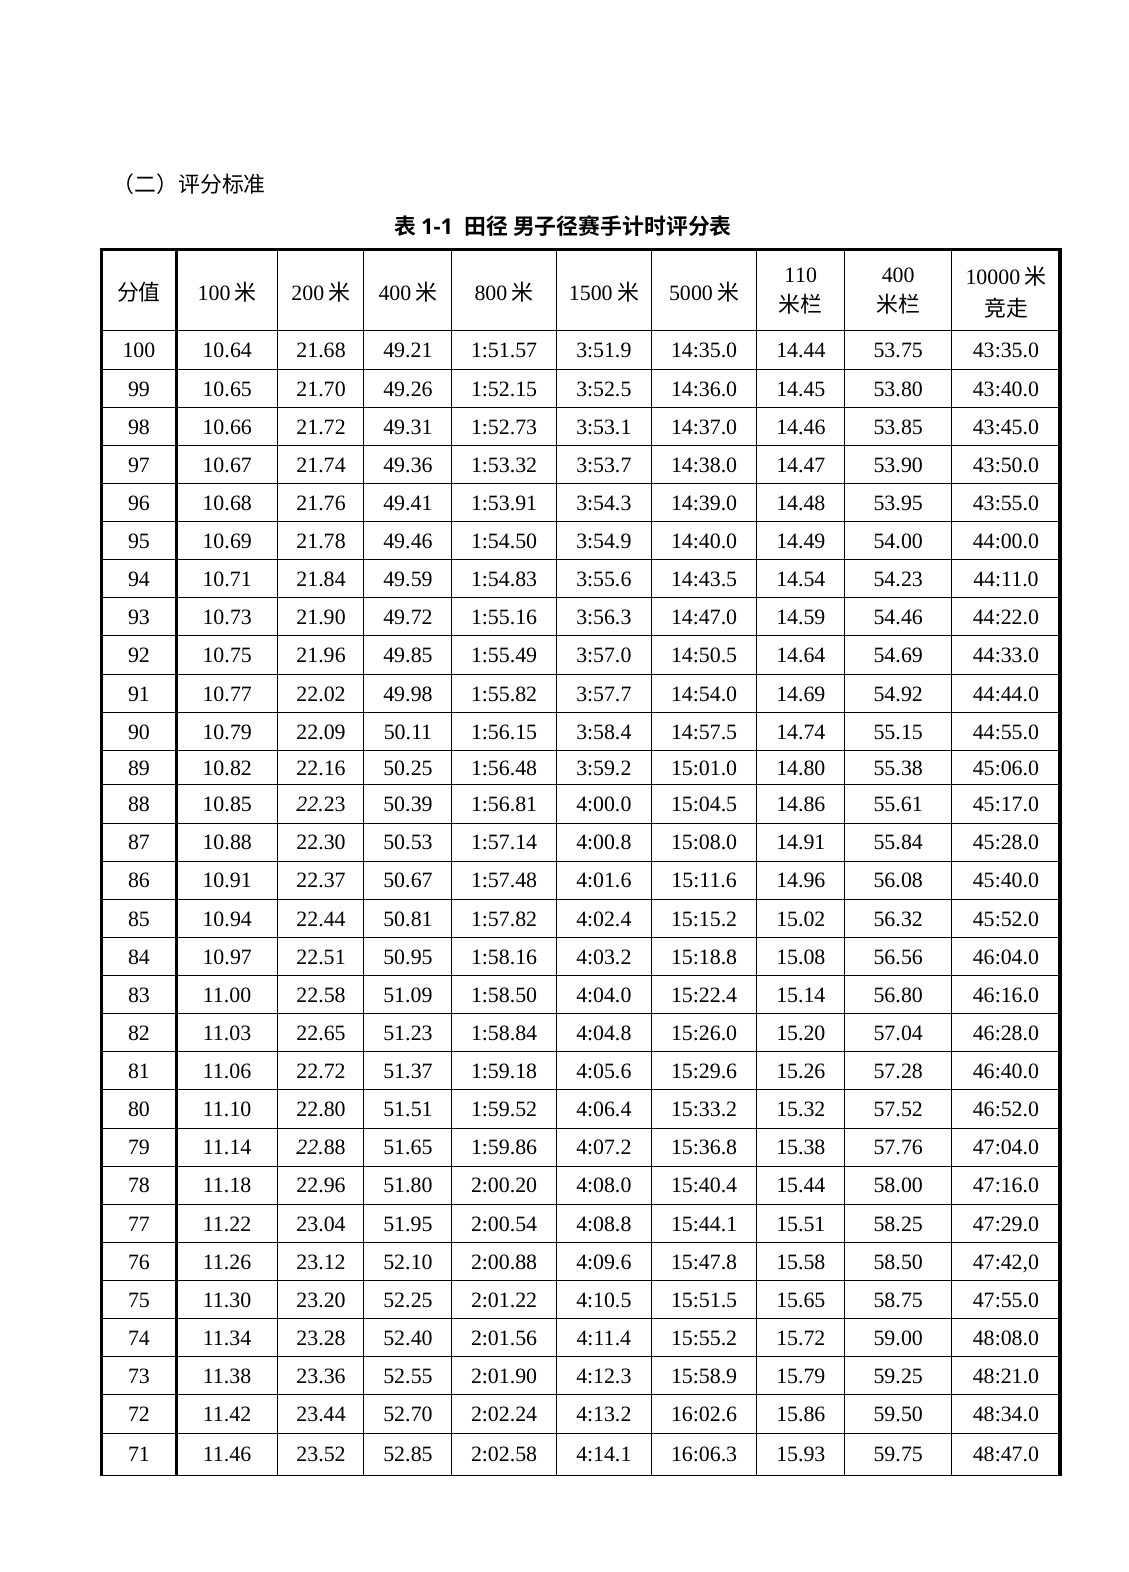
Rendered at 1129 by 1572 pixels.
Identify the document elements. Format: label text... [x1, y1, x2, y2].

table_cell 4:00.0 [557, 785, 651, 822]
table_cell 59.25 [845, 1357, 951, 1394]
table_cell 46:40.0 [952, 1052, 1058, 1089]
table_cell 83 [103, 976, 175, 1013]
table_cell 15:58.9 [652, 1357, 756, 1394]
table_header 1500米 [557, 251, 651, 330]
table_cell 15.08 [757, 938, 844, 975]
table_cell 86 [103, 862, 175, 899]
text （二）评分标准 [112, 164, 1013, 200]
table_cell 14:47.0 [652, 598, 756, 635]
table_cell 54.92 [845, 675, 951, 712]
table_cell 54.23 [845, 560, 951, 597]
table_cell 1:52.73 [452, 408, 556, 445]
table_cell 57.28 [845, 1052, 951, 1089]
table_cell 92 [103, 636, 175, 673]
table_cell 84 [103, 938, 175, 975]
table_cell 3:58.4 [557, 713, 651, 750]
table_cell 15.72 [757, 1319, 844, 1356]
table_cell 10.69 [178, 522, 277, 559]
table_cell 4:11.4 [557, 1319, 651, 1356]
table_cell 15.14 [757, 976, 844, 1013]
table_cell 15.02 [757, 900, 844, 937]
table_cell 14:37.0 [652, 408, 756, 445]
table_cell 4:08.0 [557, 1167, 651, 1204]
table_cell 2:02.58 [452, 1434, 556, 1474]
table_cell 4:14.1 [557, 1434, 651, 1474]
table_cell 49.98 [364, 675, 451, 712]
table_cell 49.36 [364, 446, 451, 483]
table_cell 4:12.3 [557, 1357, 651, 1394]
table_cell 10.82 [178, 751, 277, 784]
table_cell 21.76 [278, 484, 363, 521]
table_cell 11.46 [178, 1434, 277, 1474]
table_cell 95 [103, 522, 175, 559]
table_cell 15:29.6 [652, 1052, 756, 1089]
table_cell 23.44 [278, 1395, 363, 1432]
table_cell 75 [103, 1281, 175, 1318]
table_cell 3:51.9 [557, 331, 651, 368]
table_cell 2:01.22 [452, 1281, 556, 1318]
table_cell 58.25 [845, 1205, 951, 1242]
table_cell 45:40.0 [952, 862, 1058, 899]
table_cell 4:04.0 [557, 976, 651, 1013]
table_cell 53.80 [845, 370, 951, 407]
table_cell 4:08.8 [557, 1205, 651, 1242]
table_cell 22.30 [278, 824, 363, 861]
table_cell 11.14 [178, 1129, 277, 1166]
table_cell 47:42,0 [952, 1243, 1058, 1280]
table_cell 1:53.32 [452, 446, 556, 483]
table_cell 15.38 [757, 1129, 844, 1166]
table_cell 51.23 [364, 1014, 451, 1051]
table_cell 15:11.6 [652, 862, 756, 899]
table_cell 2:01.56 [452, 1319, 556, 1356]
table_cell 77 [103, 1205, 175, 1242]
table_cell 11.00 [178, 976, 277, 1013]
table_cell 58.75 [845, 1281, 951, 1318]
table_cell 14.45 [757, 370, 844, 407]
table_cell 21.96 [278, 636, 363, 673]
table_cell 79 [103, 1129, 175, 1166]
table_cell 22.16 [278, 751, 363, 784]
table_cell 59.75 [845, 1434, 951, 1474]
table_cell 15.58 [757, 1243, 844, 1280]
table_cell 3:53.7 [557, 446, 651, 483]
table_cell 2:02.24 [452, 1395, 556, 1432]
table_cell 15.65 [757, 1281, 844, 1318]
table_cell 21.84 [278, 560, 363, 597]
table_cell 43:55.0 [952, 484, 1058, 521]
table_cell 50.67 [364, 862, 451, 899]
table_cell 55.61 [845, 785, 951, 822]
table_cell 10.85 [178, 785, 277, 822]
table_header 200米 [278, 251, 363, 330]
table_cell 10.97 [178, 938, 277, 975]
table_cell 14.69 [757, 675, 844, 712]
table_cell 57.52 [845, 1090, 951, 1127]
table_cell 87 [103, 824, 175, 861]
table_cell 4:02.4 [557, 900, 651, 937]
table_cell 1:52.15 [452, 370, 556, 407]
table_cell 11.26 [178, 1243, 277, 1280]
table_cell 49.31 [364, 408, 451, 445]
table_cell 21.68 [278, 331, 363, 368]
table_cell 15:26.0 [652, 1014, 756, 1051]
table_cell 45:28.0 [952, 824, 1058, 861]
table_cell 15.79 [757, 1357, 844, 1394]
table_cell 57.04 [845, 1014, 951, 1051]
table_cell 3:54.9 [557, 522, 651, 559]
table_cell 11.10 [178, 1090, 277, 1127]
text 表1-1 田径 男子径赛手计时评分表 [112, 206, 1013, 242]
table_cell 51.65 [364, 1129, 451, 1166]
table_cell 21.90 [278, 598, 363, 635]
table_cell 14.47 [757, 446, 844, 483]
table_cell 78 [103, 1167, 175, 1204]
table_cell 15:15.2 [652, 900, 756, 937]
table_cell 54.46 [845, 598, 951, 635]
table_cell 1:55.16 [452, 598, 556, 635]
table_cell 46:16.0 [952, 976, 1058, 1013]
table_cell 10.68 [178, 484, 277, 521]
table_cell 21.74 [278, 446, 363, 483]
table_cell 2:00.54 [452, 1205, 556, 1242]
table_cell 45:17.0 [952, 785, 1058, 822]
table_cell 10.71 [178, 560, 277, 597]
table_cell 56.08 [845, 862, 951, 899]
table_cell 44:11.0 [952, 560, 1058, 597]
table_cell 4:05.6 [557, 1052, 651, 1089]
table_cell 89 [103, 751, 175, 784]
table_cell 22.58 [278, 976, 363, 1013]
table_cell 15:36.8 [652, 1129, 756, 1166]
table_cell 3:55.6 [557, 560, 651, 597]
table_cell 14.46 [757, 408, 844, 445]
table_cell 23.36 [278, 1357, 363, 1394]
table_cell 51.80 [364, 1167, 451, 1204]
table_cell 3:57.0 [557, 636, 651, 673]
table_cell 10.75 [178, 636, 277, 673]
table_cell 44:55.0 [952, 713, 1058, 750]
table_cell 50.39 [364, 785, 451, 822]
table_cell 3:56.3 [557, 598, 651, 635]
table_cell 22.44 [278, 900, 363, 937]
table_cell 71 [103, 1434, 175, 1474]
table_cell 3:53.1 [557, 408, 651, 445]
table_header 100米 [178, 251, 277, 330]
table_cell 3:57.7 [557, 675, 651, 712]
table_cell 56.32 [845, 900, 951, 937]
table_cell 1:58.16 [452, 938, 556, 975]
table_cell 14:38.0 [652, 446, 756, 483]
table_cell 49.46 [364, 522, 451, 559]
table_cell 57.76 [845, 1129, 951, 1166]
table_cell 43:40.0 [952, 370, 1058, 407]
table_cell 46:04.0 [952, 938, 1058, 975]
table_cell 14:57.5 [652, 713, 756, 750]
table_cell 81 [103, 1052, 175, 1089]
table_cell 15:08.0 [652, 824, 756, 861]
table_cell 1:56.81 [452, 785, 556, 822]
table_cell 49.72 [364, 598, 451, 635]
table_cell 14.64 [757, 636, 844, 673]
table_cell 14:35.0 [652, 331, 756, 368]
table_cell 52.25 [364, 1281, 451, 1318]
table_cell 15:51.5 [652, 1281, 756, 1318]
table_cell 4:00.8 [557, 824, 651, 861]
table_cell 94 [103, 560, 175, 597]
table_cell 23.04 [278, 1205, 363, 1242]
table_cell 11.06 [178, 1052, 277, 1089]
table_header 400米 [364, 251, 451, 330]
table_header 10000米 竞走 [952, 251, 1058, 330]
table_cell 1:54.83 [452, 560, 556, 597]
table_cell 11.22 [178, 1205, 277, 1242]
table_cell 15.93 [757, 1434, 844, 1474]
table_cell 48:34.0 [952, 1395, 1058, 1432]
table_cell 10.65 [178, 370, 277, 407]
table_cell 44:33.0 [952, 636, 1058, 673]
table_cell 4:10.5 [557, 1281, 651, 1318]
table_cell 47:16.0 [952, 1167, 1058, 1204]
table_cell 14:43.5 [652, 560, 756, 597]
table_cell 4:06.4 [557, 1090, 651, 1127]
table_cell 48:47.0 [952, 1434, 1058, 1474]
table_cell 11.03 [178, 1014, 277, 1051]
table_cell 46:52.0 [952, 1090, 1058, 1127]
table_cell 50.11 [364, 713, 451, 750]
table_cell 51.95 [364, 1205, 451, 1242]
table_cell 1:54.50 [452, 522, 556, 559]
table_cell 59.00 [845, 1319, 951, 1356]
table_cell 49.59 [364, 560, 451, 597]
table_cell 50.95 [364, 938, 451, 975]
table_cell 2:00.88 [452, 1243, 556, 1280]
table_header 分值 [103, 251, 175, 330]
table_cell 4:04.8 [557, 1014, 651, 1051]
table_cell 47:04.0 [952, 1129, 1058, 1166]
table_cell 14:50.5 [652, 636, 756, 673]
table_cell 10.66 [178, 408, 277, 445]
table_cell 14.96 [757, 862, 844, 899]
table_cell 56.56 [845, 938, 951, 975]
table_cell 52.10 [364, 1243, 451, 1280]
table_cell 22.65 [278, 1014, 363, 1051]
table_cell 72 [103, 1395, 175, 1432]
table_cell 50.25 [364, 751, 451, 784]
table_cell 1:57.48 [452, 862, 556, 899]
table_cell 53.75 [845, 331, 951, 368]
table_cell 55.38 [845, 751, 951, 784]
table_cell 11.42 [178, 1395, 277, 1432]
table_cell 14.80 [757, 751, 844, 784]
table_cell 14.59 [757, 598, 844, 635]
table_cell 49.21 [364, 331, 451, 368]
table_cell 16:06.3 [652, 1434, 756, 1474]
table_cell 14:36.0 [652, 370, 756, 407]
table_header 110 米栏 [757, 251, 844, 330]
table_cell 2:01.90 [452, 1357, 556, 1394]
table_cell 53.90 [845, 446, 951, 483]
table_cell 85 [103, 900, 175, 937]
table_cell 50.81 [364, 900, 451, 937]
table_cell 46:28.0 [952, 1014, 1058, 1051]
table_cell 16:02.6 [652, 1395, 756, 1432]
table_cell 51.37 [364, 1052, 451, 1089]
table_cell 22.09 [278, 713, 363, 750]
table_cell 1:55.82 [452, 675, 556, 712]
table_cell 10.73 [178, 598, 277, 635]
table_cell 52.70 [364, 1395, 451, 1432]
table_cell 22.72 [278, 1052, 363, 1089]
table_cell 93 [103, 598, 175, 635]
table_cell 1:58.84 [452, 1014, 556, 1051]
table_cell 47:55.0 [952, 1281, 1058, 1318]
table_cell 23.28 [278, 1319, 363, 1356]
table_cell 1:56.15 [452, 713, 556, 750]
table_cell 15:18.8 [652, 938, 756, 975]
table_cell 73 [103, 1357, 175, 1394]
table_cell 58.50 [845, 1243, 951, 1280]
table_cell 22.23 [278, 785, 363, 822]
table_cell 10.88 [178, 824, 277, 861]
table_cell 11.34 [178, 1319, 277, 1356]
table_cell 14:54.0 [652, 675, 756, 712]
table_cell 96 [103, 484, 175, 521]
table_cell 3:54.3 [557, 484, 651, 521]
table_cell 14.48 [757, 484, 844, 521]
table_cell 11.30 [178, 1281, 277, 1318]
table_cell 3:52.5 [557, 370, 651, 407]
table_cell 2:00.20 [452, 1167, 556, 1204]
table_cell 49.85 [364, 636, 451, 673]
table_cell 11.38 [178, 1357, 277, 1394]
table_cell 45:06.0 [952, 751, 1058, 784]
table_cell 51.51 [364, 1090, 451, 1127]
table_cell 21.70 [278, 370, 363, 407]
table_cell 1:59.52 [452, 1090, 556, 1127]
table_cell 53.85 [845, 408, 951, 445]
table_cell 1:51.57 [452, 331, 556, 368]
table_cell 51.09 [364, 976, 451, 1013]
table_cell 55.15 [845, 713, 951, 750]
table_cell 15.51 [757, 1205, 844, 1242]
table_cell 14.91 [757, 824, 844, 861]
table_cell 59.50 [845, 1395, 951, 1432]
table_cell 14.86 [757, 785, 844, 822]
table_cell 53.95 [845, 484, 951, 521]
table_cell 23.12 [278, 1243, 363, 1280]
table_cell 49.41 [364, 484, 451, 521]
table_cell 1:59.18 [452, 1052, 556, 1089]
table_cell 98 [103, 408, 175, 445]
table_cell 1:58.50 [452, 976, 556, 1013]
table_cell 52.55 [364, 1357, 451, 1394]
table_cell 43:50.0 [952, 446, 1058, 483]
table_cell 4:07.2 [557, 1129, 651, 1166]
table_cell 4:09.6 [557, 1243, 651, 1280]
table_cell 91 [103, 675, 175, 712]
table_cell 44:44.0 [952, 675, 1058, 712]
table_cell 15:55.2 [652, 1319, 756, 1356]
table_cell 88 [103, 785, 175, 822]
table_cell 44:00.0 [952, 522, 1058, 559]
table_header 800米 [452, 251, 556, 330]
table_cell 14.44 [757, 331, 844, 368]
table_cell 45:52.0 [952, 900, 1058, 937]
table_cell 48:08.0 [952, 1319, 1058, 1356]
table_cell 15:47.8 [652, 1243, 756, 1280]
table_cell 3:59.2 [557, 751, 651, 784]
table_cell 100 [103, 331, 175, 368]
table_cell 15:01.0 [652, 751, 756, 784]
table_cell 4:03.2 [557, 938, 651, 975]
table_cell 22.80 [278, 1090, 363, 1127]
table_cell 44:22.0 [952, 598, 1058, 635]
table_cell 1:57.82 [452, 900, 556, 937]
table_cell 15:40.4 [652, 1167, 756, 1204]
table_cell 10.79 [178, 713, 277, 750]
table_cell 22.88 [278, 1129, 363, 1166]
table_cell 15.20 [757, 1014, 844, 1051]
table_cell 15.86 [757, 1395, 844, 1432]
table_cell 4:13.2 [557, 1395, 651, 1432]
table_cell 54.00 [845, 522, 951, 559]
table_cell 23.20 [278, 1281, 363, 1318]
table_cell 52.85 [364, 1434, 451, 1474]
table_cell 80 [103, 1090, 175, 1127]
table_cell 22.37 [278, 862, 363, 899]
table_cell 14.54 [757, 560, 844, 597]
table_cell 1:55.49 [452, 636, 556, 673]
table_cell 11.18 [178, 1167, 277, 1204]
table_cell 99 [103, 370, 175, 407]
table_cell 74 [103, 1319, 175, 1356]
table_cell 76 [103, 1243, 175, 1280]
table_cell 54.69 [845, 636, 951, 673]
table_cell 22.02 [278, 675, 363, 712]
table_cell 1:59.86 [452, 1129, 556, 1166]
table_cell 22.96 [278, 1167, 363, 1204]
table_cell 15.32 [757, 1090, 844, 1127]
table_cell 1:56.48 [452, 751, 556, 784]
table_cell 52.40 [364, 1319, 451, 1356]
table_cell 10.91 [178, 862, 277, 899]
table_cell 14.74 [757, 713, 844, 750]
table_cell 15.44 [757, 1167, 844, 1204]
table_cell 56.80 [845, 976, 951, 1013]
table_cell 1:53.91 [452, 484, 556, 521]
table_cell 50.53 [364, 824, 451, 861]
table_cell 58.00 [845, 1167, 951, 1204]
table_cell 90 [103, 713, 175, 750]
table_cell 1:57.14 [452, 824, 556, 861]
table_cell 82 [103, 1014, 175, 1051]
table_cell 15:22.4 [652, 976, 756, 1013]
table_cell 4:01.6 [557, 862, 651, 899]
table_cell 21.78 [278, 522, 363, 559]
table_cell 15:44.1 [652, 1205, 756, 1242]
table_cell 23.52 [278, 1434, 363, 1474]
table_cell 15.26 [757, 1052, 844, 1089]
table_cell 97 [103, 446, 175, 483]
table_cell 48:21.0 [952, 1357, 1058, 1394]
table_cell 43:35.0 [952, 331, 1058, 368]
table_cell 43:45.0 [952, 408, 1058, 445]
table_header 400 米栏 [845, 251, 951, 330]
table_cell 14:40.0 [652, 522, 756, 559]
table_cell 10.77 [178, 675, 277, 712]
table_cell 14:39.0 [652, 484, 756, 521]
table_cell 10.67 [178, 446, 277, 483]
table_cell 14.49 [757, 522, 844, 559]
table_cell 49.26 [364, 370, 451, 407]
table_cell 15:33.2 [652, 1090, 756, 1127]
table_cell 55.84 [845, 824, 951, 861]
table_cell 47:29.0 [952, 1205, 1058, 1242]
table_cell 22.51 [278, 938, 363, 975]
table_cell 15:04.5 [652, 785, 756, 822]
table_cell 10.94 [178, 900, 277, 937]
table_cell 21.72 [278, 408, 363, 445]
table_header 5000米 [652, 251, 756, 330]
table_cell 10.64 [178, 331, 277, 368]
